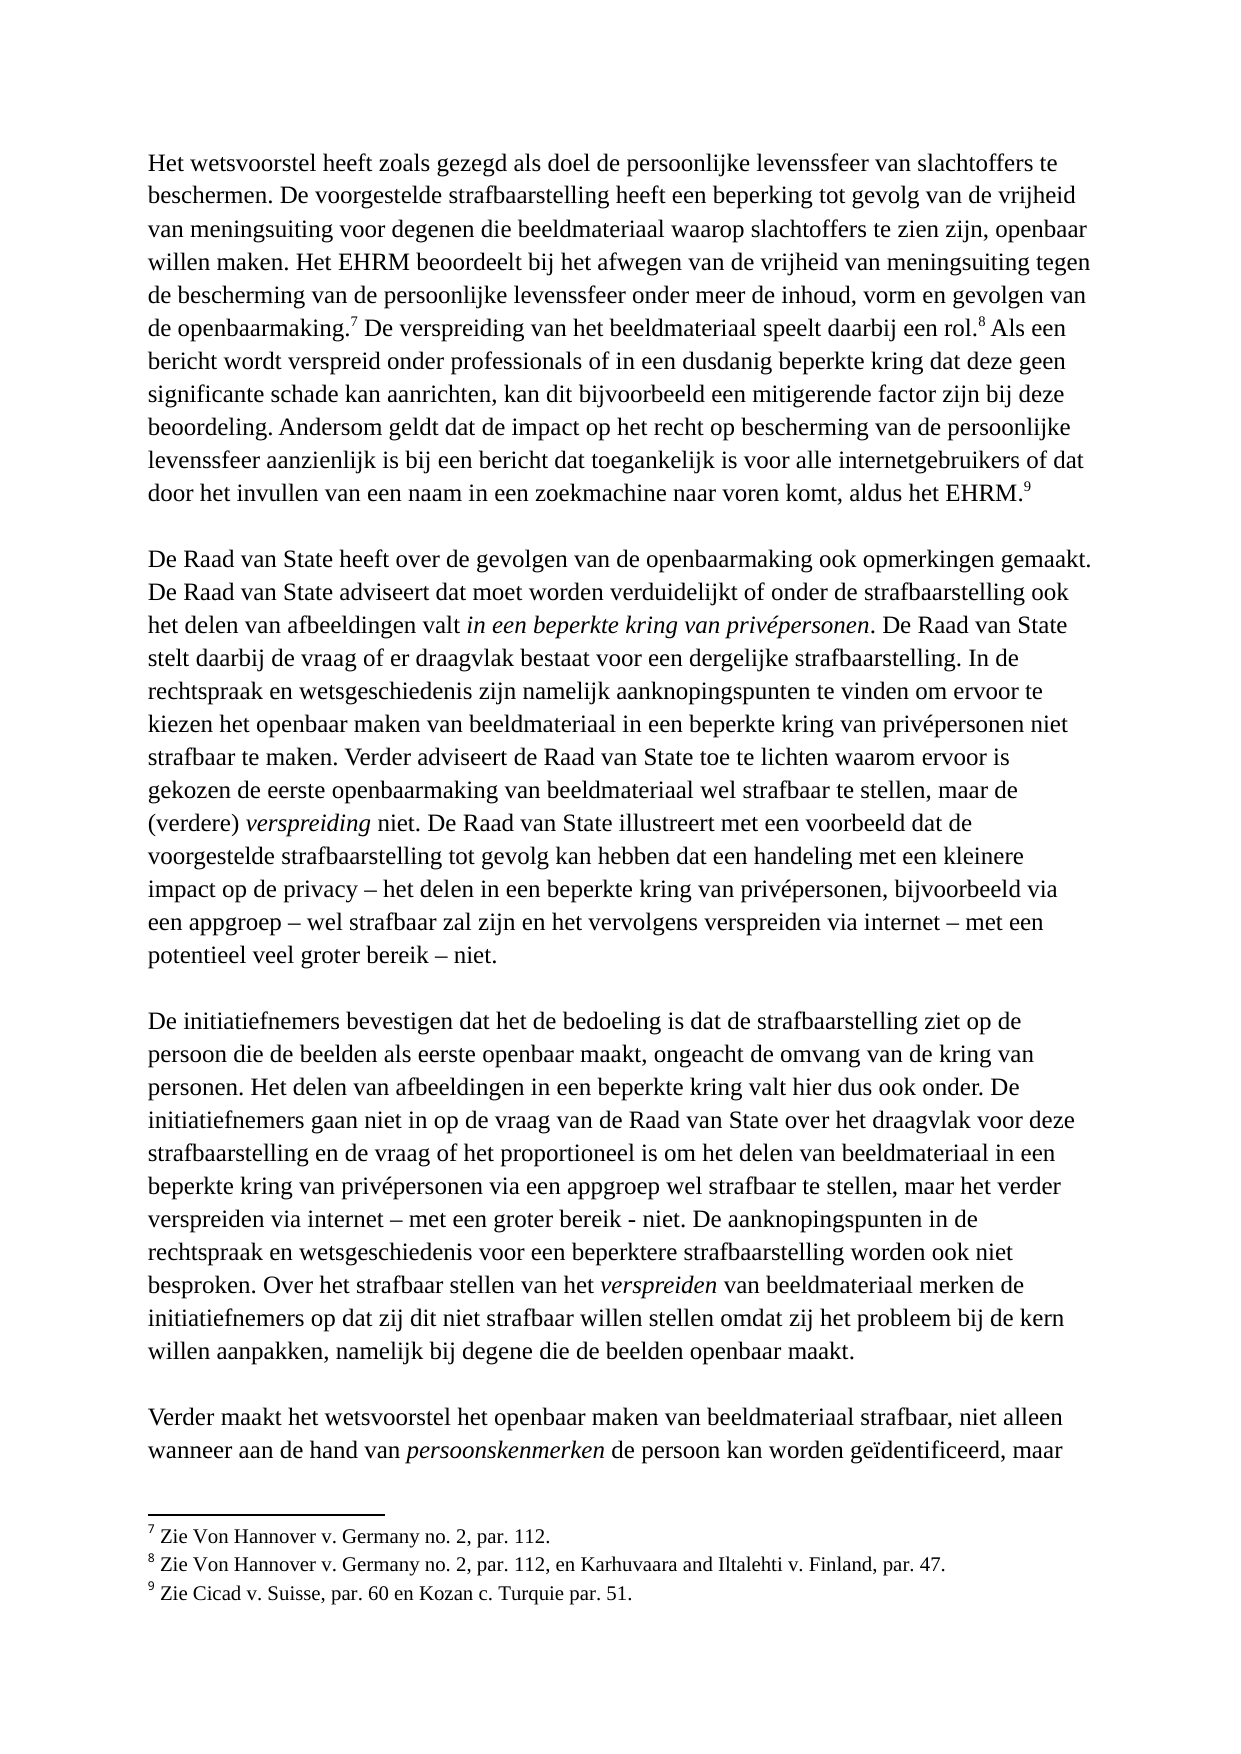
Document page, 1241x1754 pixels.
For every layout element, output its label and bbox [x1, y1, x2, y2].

text [148, 148, 1093, 1464]
